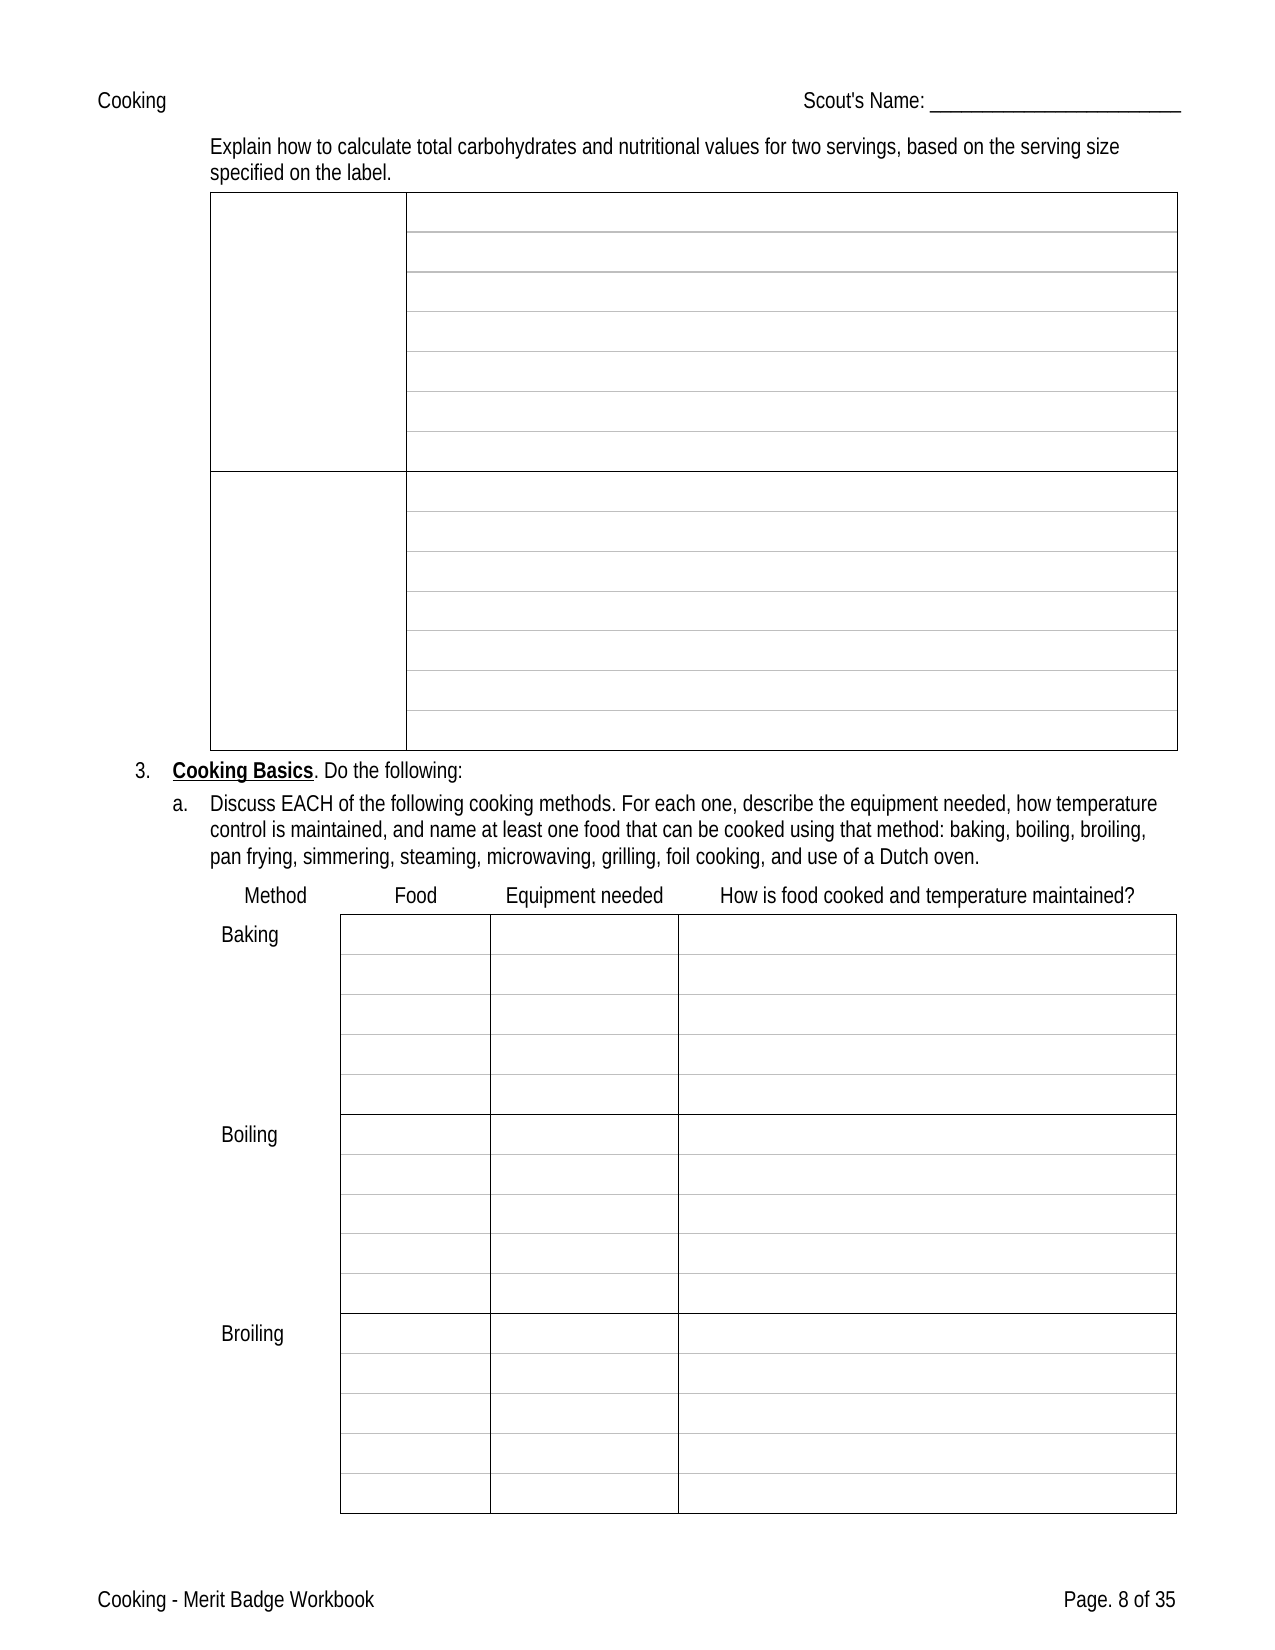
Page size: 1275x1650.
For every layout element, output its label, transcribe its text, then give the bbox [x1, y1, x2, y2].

table_cell [679, 1155, 1176, 1193]
table_cell [491, 1195, 678, 1233]
table_cell [341, 995, 490, 1034]
table_cell [679, 1354, 1176, 1393]
table_cell [341, 1274, 490, 1313]
table_cell [491, 1115, 678, 1153]
table_cell [341, 1434, 490, 1473]
table_cell [341, 1035, 490, 1074]
table_cell [679, 1314, 1176, 1353]
table_header How is food cooked and temperature maintained? [678, 875, 1176, 914]
table_cell [679, 1195, 1176, 1233]
table_cell [679, 1234, 1176, 1273]
table_cell [679, 1474, 1176, 1513]
table_cell [491, 1075, 678, 1114]
table_cell [679, 1075, 1176, 1114]
table_cell [341, 1115, 490, 1153]
table_cell [341, 1195, 490, 1233]
table_cell [407, 592, 1177, 630]
table_cell [341, 1234, 490, 1273]
table_cell [407, 432, 1177, 471]
table_cell [341, 1394, 490, 1433]
table_cell [491, 1234, 678, 1273]
table_cell [341, 915, 490, 954]
table_cell [491, 1474, 678, 1513]
table_cell [407, 512, 1177, 551]
table_cell [407, 671, 1177, 710]
table_cell [407, 352, 1177, 391]
table_cell [407, 552, 1177, 591]
table_cell [407, 273, 1177, 311]
table_header [211, 193, 406, 471]
table_header Food [341, 875, 491, 914]
table_cell [491, 1035, 678, 1074]
text a. Discuss EACH of the following cooking methods. For each one, describe the equipment needed, how temperature control is maintained, and name at least one food that can be cooked using that method: baking, boiling, broiling, pan frying, simmering, steaming, microwaving, grilling, foil cooking, and use of a Dutch oven. [141, 790, 1177, 869]
table_cell [491, 915, 678, 954]
table_cell [491, 1274, 678, 1313]
table_cell [679, 1394, 1176, 1433]
table_cell Boiling [210, 1114, 340, 1313]
table_cell [679, 995, 1176, 1034]
table_cell [341, 1354, 490, 1393]
table_cell [407, 631, 1177, 670]
table_cell [341, 1155, 490, 1193]
table_cell [491, 995, 678, 1034]
table_cell [341, 1075, 490, 1114]
table_cell [679, 1434, 1176, 1473]
text 3. Cooking Basics. Do the following: [97, 757, 1177, 784]
text Explain how to calculate total carbohydrates and nutritional values for two servings, based on the serving size specified on the label. [141, 133, 1177, 185]
table_header Method [210, 875, 341, 914]
table_cell [679, 1115, 1176, 1153]
table_cell [407, 711, 1177, 750]
table_cell [341, 1474, 490, 1513]
table_cell [679, 1035, 1176, 1074]
table_cell [407, 472, 1177, 511]
table_cell [407, 312, 1177, 351]
table_header [407, 193, 1177, 231]
table_cell [679, 915, 1176, 954]
table_cell [491, 1155, 678, 1193]
table_cell [491, 1434, 678, 1473]
table_cell [341, 1314, 490, 1353]
table_cell [491, 1314, 678, 1353]
table_cell [407, 233, 1177, 271]
table_header Equipment needed [491, 875, 678, 914]
table_cell Broiling [210, 1313, 340, 1513]
table_cell [679, 955, 1176, 994]
table_cell [211, 472, 406, 750]
table_cell [491, 955, 678, 994]
table_cell [407, 392, 1177, 431]
table_cell [491, 1354, 678, 1393]
table_cell [491, 1394, 678, 1433]
table_cell Baking [210, 914, 340, 1114]
table_cell [679, 1274, 1176, 1313]
table_cell [341, 955, 490, 994]
